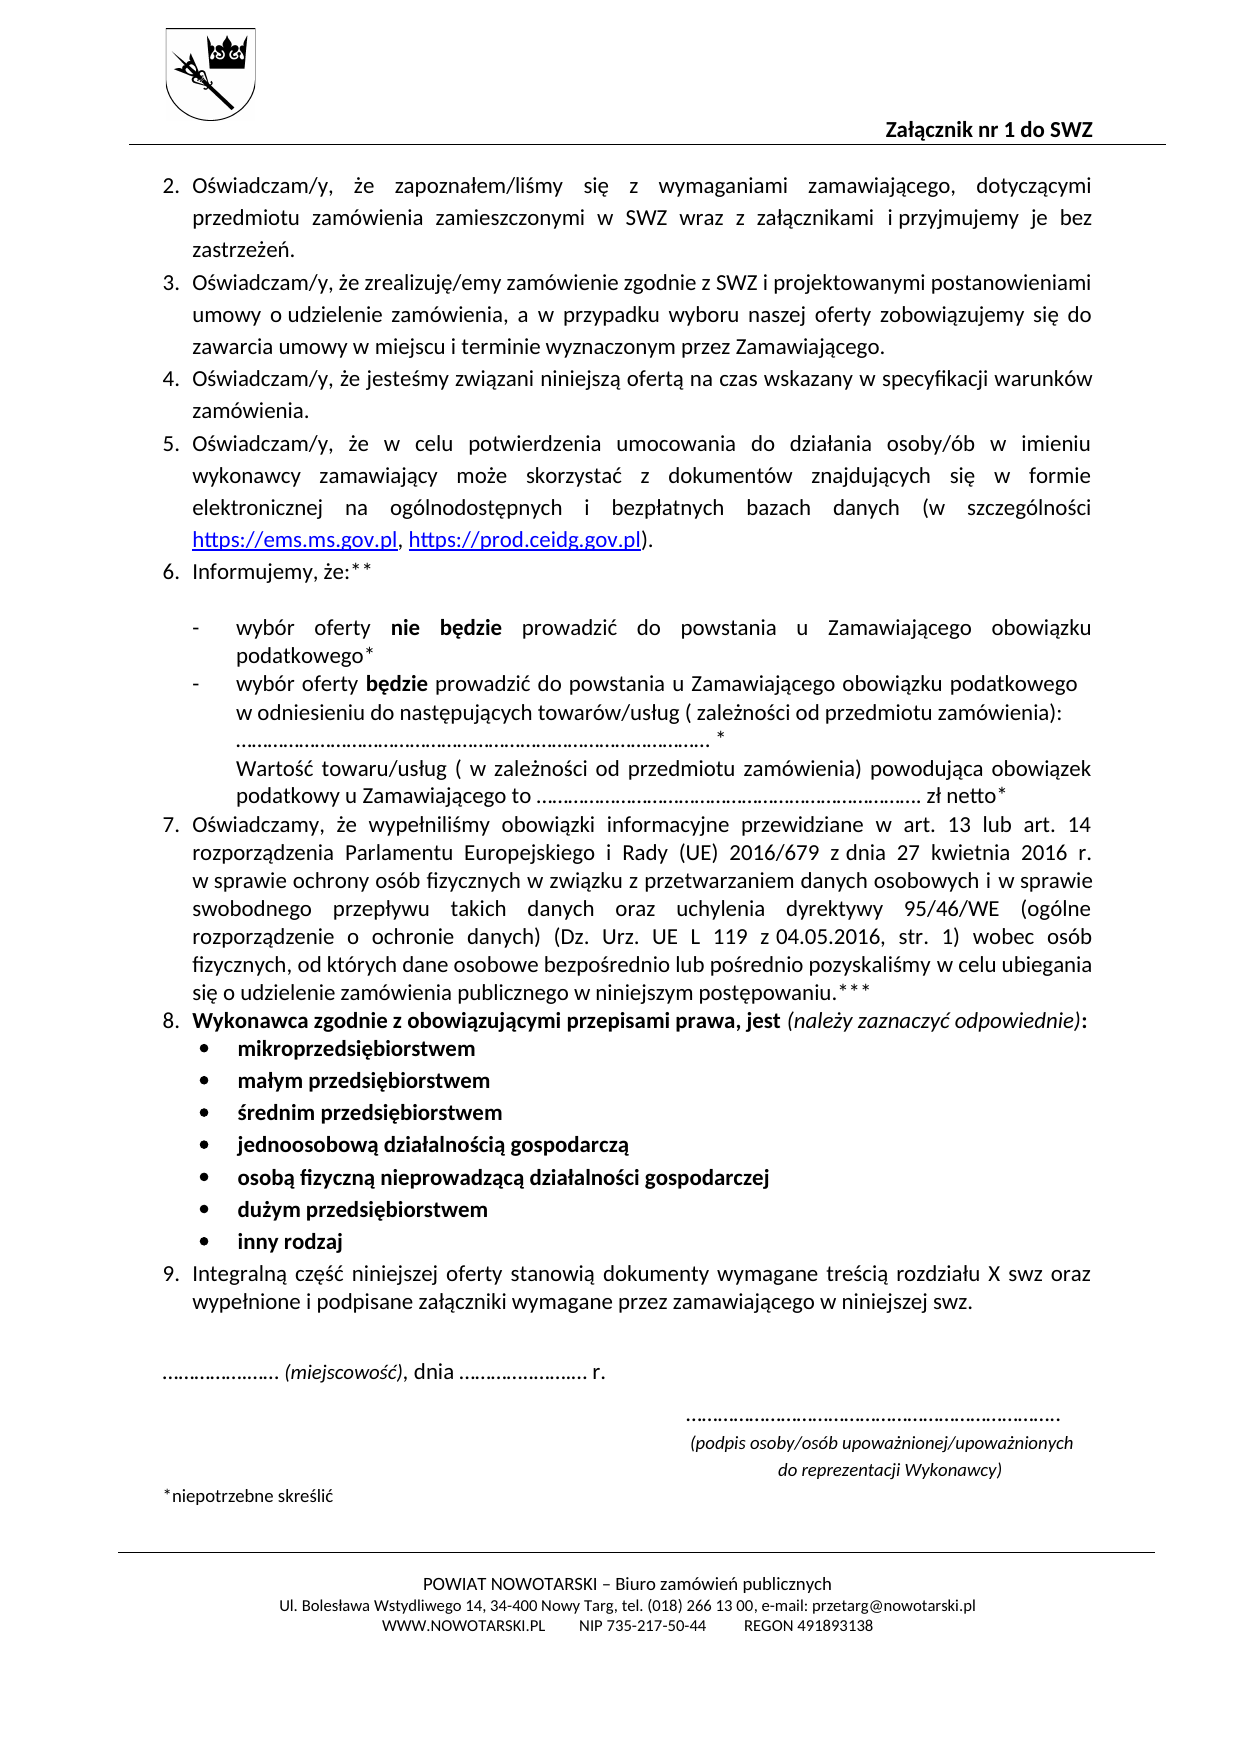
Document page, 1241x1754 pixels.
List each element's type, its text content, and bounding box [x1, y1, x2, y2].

list Informujemy, że:** [162, 557, 1093, 586]
list Oświadczam/y, że zrealizuję/emy zamówienie zgodnie z SWZ i projektowanymi postanowieniami umowy o udzielenie zamówienia, a w przypadku wyboru naszej oferty zobowiązujemy się do zawarcia umowy w miejscu i terminie wyznaczonym przez Zamawiającego. [162, 268, 1093, 360]
list mikroprzedsiębiorstwem [200, 1034, 1093, 1062]
text - wybór oferty nie będzie prowadzić do powstania u Zamawiającego obowiązku podatkowego* [192, 613, 1093, 669]
list osobą fizyczną nieprowadzącą działalności gospodarczej [200, 1163, 1093, 1191]
list Integralną część niniejszej oferty stanowią dokumenty wymagane treścią rozdziału X swz oraz wypełnione i podpisane załączniki wymagane przez zamawiającego w niniejszej swz. [162, 1259, 1093, 1315]
text (podpis osoby/osób upoważnionej/upoważnionych [162, 1431, 1093, 1454]
list średnim przedsiębiorstwem [200, 1098, 1093, 1126]
list Oświadczamy, że wypełniliśmy obowiązki informacyjne przewidziane w art. 13 lub art. 14 rozporządzenia Parlamentu Europejskiego i Rady (UE) 2016/679 z dnia 27 kwietnia 2016 r. w sprawie ochrony osób fizycznych w związku z przetwarzaniem danych osobowych i w sprawie swobodnego przepływu takich danych oraz uchylenia dyrektywy 95/46/WE (ogólne rozporządzenie o ochronie danych) (Dz. Urz. UE L 119 z 04.05.2016, str. 1) wobec osób fizycznych, od których dane osobowe bezpośrednio lub pośrednio pozyskaliśmy w celu ubiegania się o udzielenie zamówienia publicznego w niniejszym postępowaniu.*** [162, 810, 1093, 1006]
text - wybór oferty będzie prowadzić do powstania u Zamawiającego obowiązku podatkowego w odniesieniu do następujących towarów/usług ( zależności od przedmiotu zamówienia): [192, 669, 1093, 726]
text *niepotrzebne skreślić [162, 1484, 1093, 1507]
text …………….…… (miejscowość), dnia …………..…….… r. [162, 1357, 1093, 1385]
list Oświadczam/y, że jesteśmy związani niniejszą ofertą na czas wskazany w specyfikacji warunków zamówienia. [162, 364, 1093, 424]
text do reprezentacji Wykonawcy) [162, 1458, 1093, 1481]
list Oświadczam/y, że w celu potwierdzenia umocowania do działania osoby/ób w imieniu wykonawcy zamawiający może skorzystać z dokumentów znajdujących się w formie elektronicznej na ogólnodostępnych i bezpłatnych bazach danych (w szczególności https://ems.ms.gov.pl, https://prod.ceidg.gov.pl). [162, 429, 1093, 553]
text ……………………………………………………………………………… * [192, 726, 1093, 754]
text Wartość towaru/usług ( w zależności od przedmiotu zamówienia) powodująca obowiązek podatkowy u Zamawiającego to ………………………………………………………………. zł netto* [236, 754, 1093, 810]
list jednoosobową działalnością gospodarczą [200, 1130, 1093, 1158]
list dużym przedsiębiorstwem [200, 1195, 1093, 1223]
list małym przedsiębiorstwem [200, 1066, 1093, 1094]
text …………………………………………………………….. [162, 1399, 1093, 1427]
list Wykonawca zgodnie z obowiązującymi przepisami prawa, jest (należy zaznaczyć odpowiednie): [162, 1006, 1093, 1034]
picture [165, 28, 256, 121]
list Oświadczam/y, że zapoznałem/liśmy się z wymaganiami zamawiającego, dotyczącymi przedmiotu zamówienia zamieszczonymi w SWZ wraz z załącznikami i przyjmujemy je bez zastrzeżeń. [162, 171, 1093, 264]
list inny rodzaj [200, 1227, 1093, 1255]
